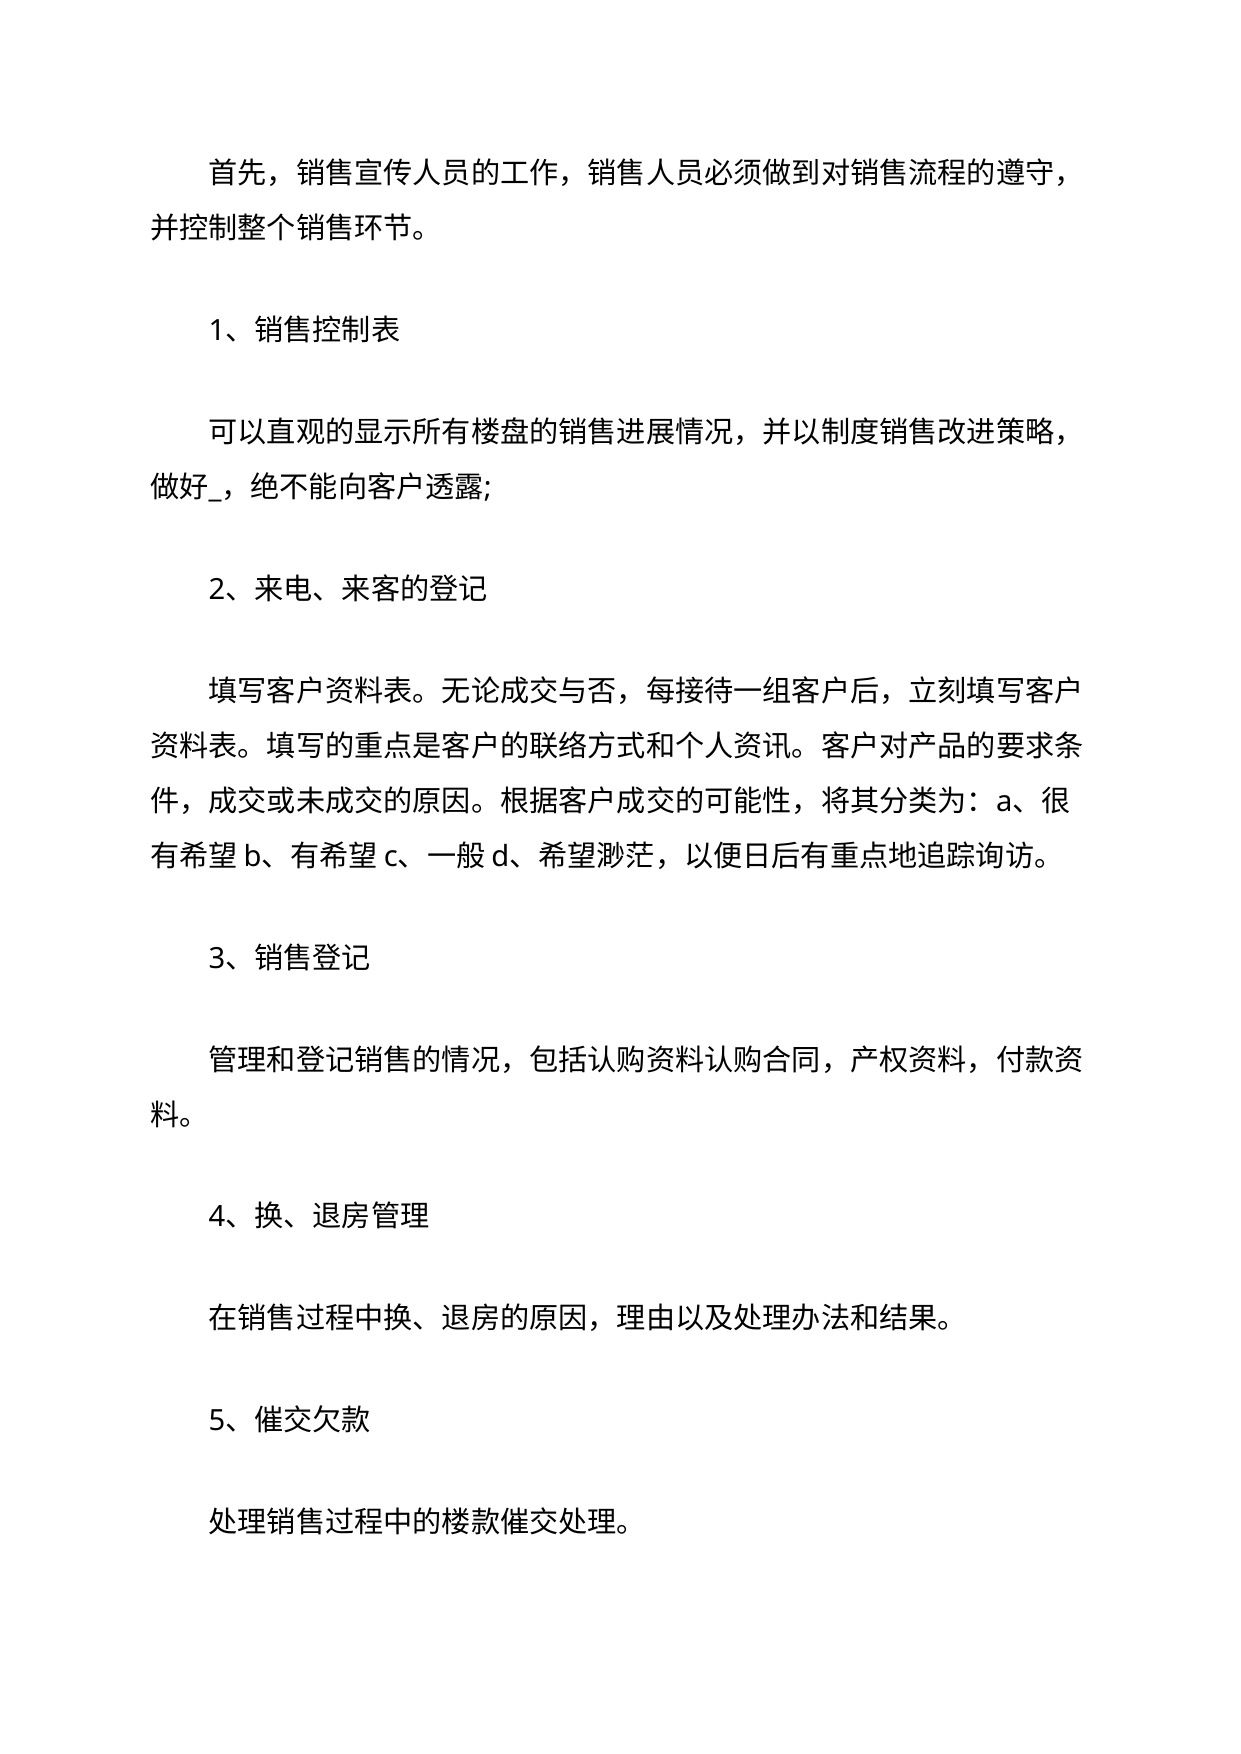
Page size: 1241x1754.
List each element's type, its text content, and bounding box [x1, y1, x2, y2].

text 1、销售控制表 [150, 307, 1090, 349]
text 填写客户资料表。无论成交与否，每接待一组客户后，立刻填写客户资料表。填写的重点是客户的联络方式和个人资讯。客户对产品的要求条件，成交或未成交的原因。根据客户成交的可能性，将其分类为：a、很有希望b、有希望c、一般d、希望渺茫，以便日后有重点地追踪询访。 [150, 667, 1090, 875]
text 处理销售过程中的楼款催交处理。 [150, 1499, 1090, 1541]
text 4、换、退房管理 [150, 1193, 1090, 1235]
text 首先，销售宣传人员的工作，销售人员必须做到对销售流程的遵守，并控制整个销售环节。 [150, 150, 1090, 247]
text 3、销售登记 [150, 934, 1090, 977]
text 在销售过程中换、退房的原因，理由以及处理办法和结果。 [150, 1295, 1090, 1337]
text 2、来电、来客的登记 [150, 566, 1090, 608]
text 可以直观的显示所有楼盘的销售进展情况，并以制度销售改进策略，做好_，绝不能向客户透露; [150, 409, 1090, 506]
text 5、催交欠款 [150, 1397, 1090, 1439]
text 管理和登记销售的情况，包括认购资料认购合同，产权资料，付款资料。 [150, 1036, 1090, 1133]
